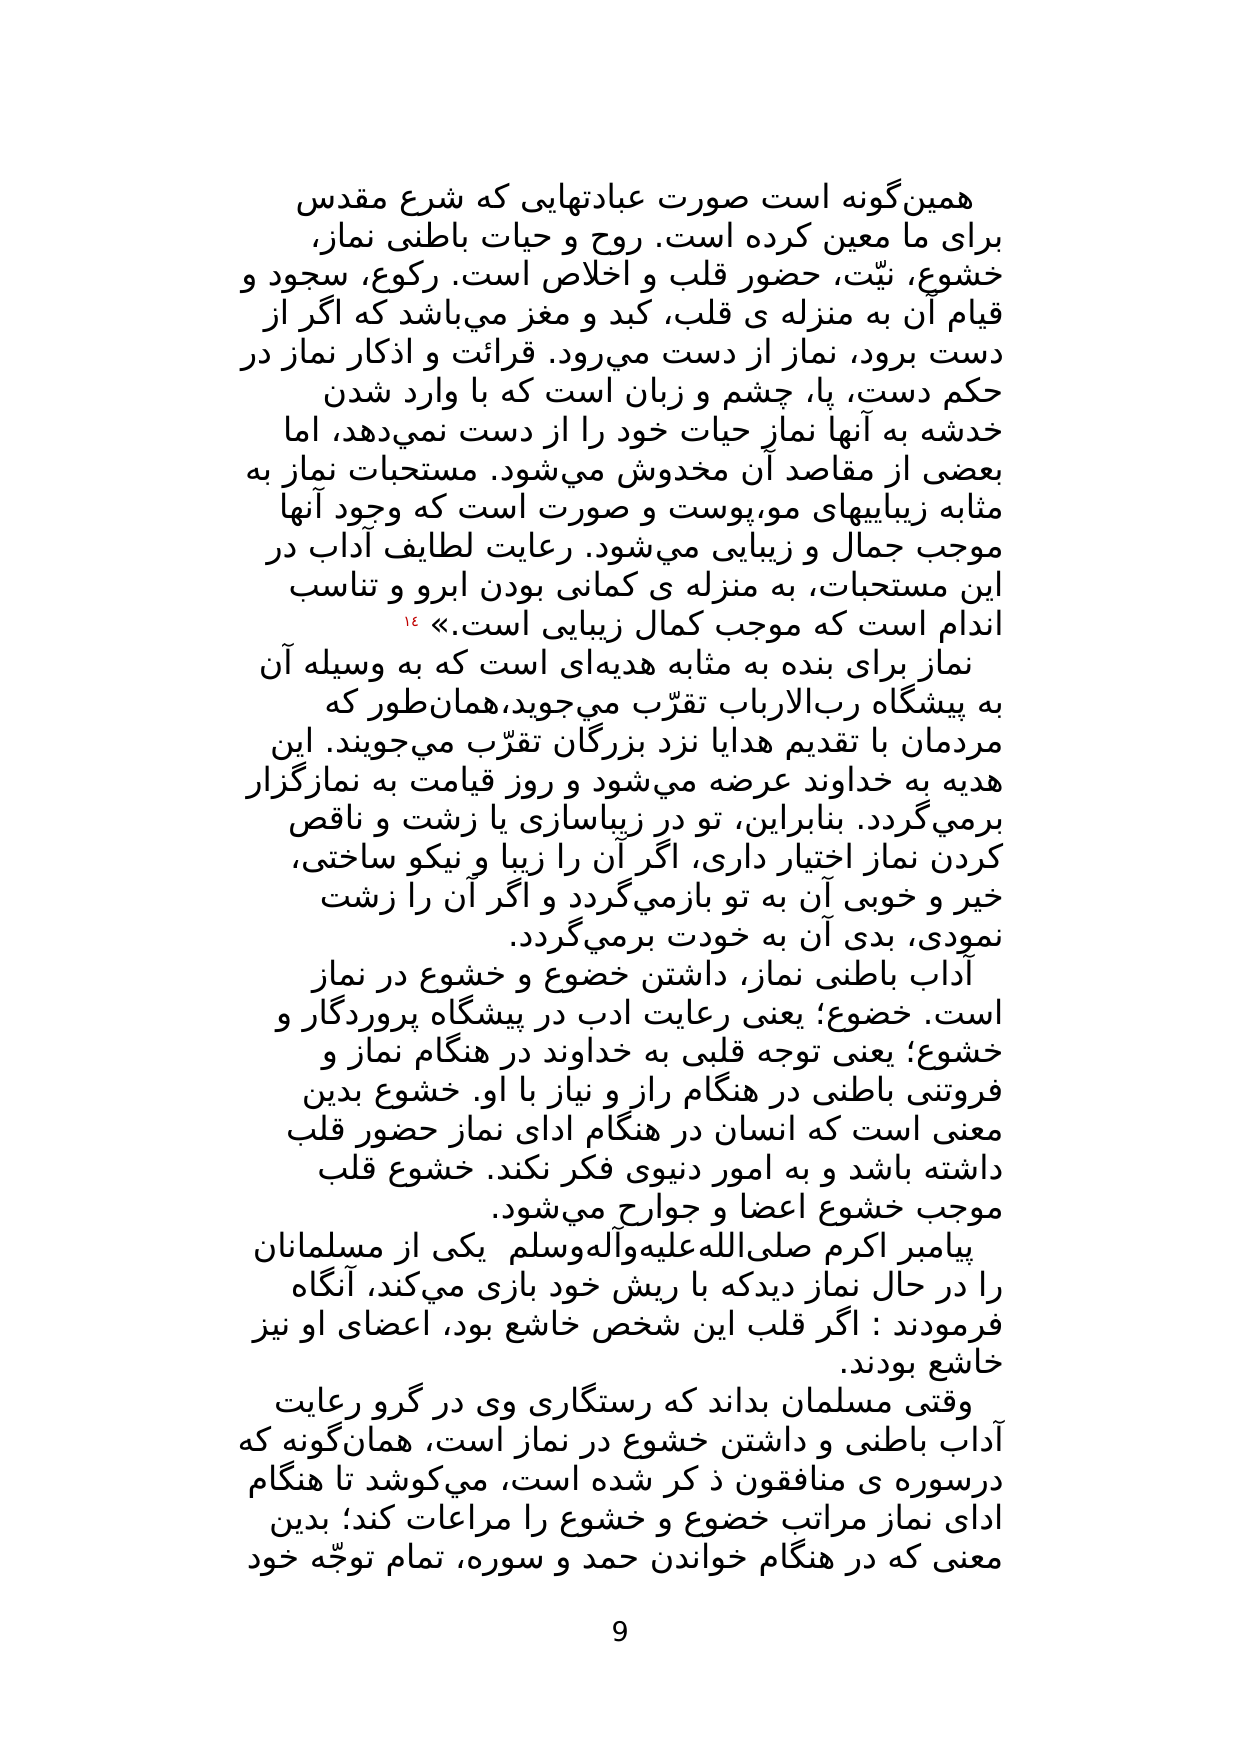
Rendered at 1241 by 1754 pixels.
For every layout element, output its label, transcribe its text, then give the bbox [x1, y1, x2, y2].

text نماز براى بنده به مثابه هديه‌اى است كه به وسيله آن به پيشگاه رب‌الارباب تقرّب مي‌جويد،‌همان‌طور كه مردمان با تقديم هدايا نزد بزرگان تقرّب مي‌جويند. اين هديه به خداوند عرضه مي‌شود و روز قيامت به نمازگزار برمي‌گردد. بنابراين، تو در زيباسازى يا زشت و ناقص كردن نماز اختيار دارى، اگر آن را زيبا و نيكو ساختى، خير و خوبى آن به تو بازمي‌گردد و اگر آن را زشت نمودى، بدى آن به خودت برمي‌گردد. [236, 643, 1004, 954]
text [236, 1382, 1004, 1576]
text پيامبر اكرم صلى‌الله‌عليه‌وآله‌وسلم يكى از مسلمانان را در حال نماز ديدكه با ريش خود بازى مي‌كند، آنگاه فرمودند : اگر قلب اين شخص خاشع بود، اعضاى او نيز خاشع بودند. [236, 1226, 1004, 1382]
text همين‌گونه است صورت عبادتهايى كه شرع مقدس براى ما معين كرده است. روح و حيات باطنى نماز، خشوع،‌ نيّت، حضور قلب و اخلاص است. ركوع، سجود و قيام آن به منزله ى قلب، كبد و مغز مي‌باشد كه اگر از دست برود، نماز از دست مي‌رود. قرائت و اذكار نماز در حكم دست، پا، چشم و زبان است كه با وارد شدن خدشه به آنها نماز حيات خود را از دست نمي‌دهد، اما بعضى از مقاصد آن مخدوش مي‌شود. مستحبات نماز به مثابه زيباييهاى مو،‌پوست و صورت است كه وجود آنها موجب جمال و زيبايى مي‌شود. رعايت لطايف آداب در اين مستحبات، به منزله ى كمانى بودن ابرو و تناسب اندام است كه موجب كمال زيبايى است.» ١٤ [236, 177, 1004, 643]
text آداب باطنى نماز، داشتن خضوع و خشوع در نماز است. خضوع؛ يعنى رعايت ادب در پيشگاه پروردگار و خشوع؛ يعنى توجه قلبى به خداوند در هنگام نماز و فروتنى باطنى در هنگام راز و نياز با او. خشوع بدين معنى است كه انسان در هنگام اداى نماز حضور قلب داشته باشد و به امور دنيوى فكر نكند. خشوع قلب موجب خشوع اعضا و جوارح مي‌شود. [236, 954, 1004, 1226]
